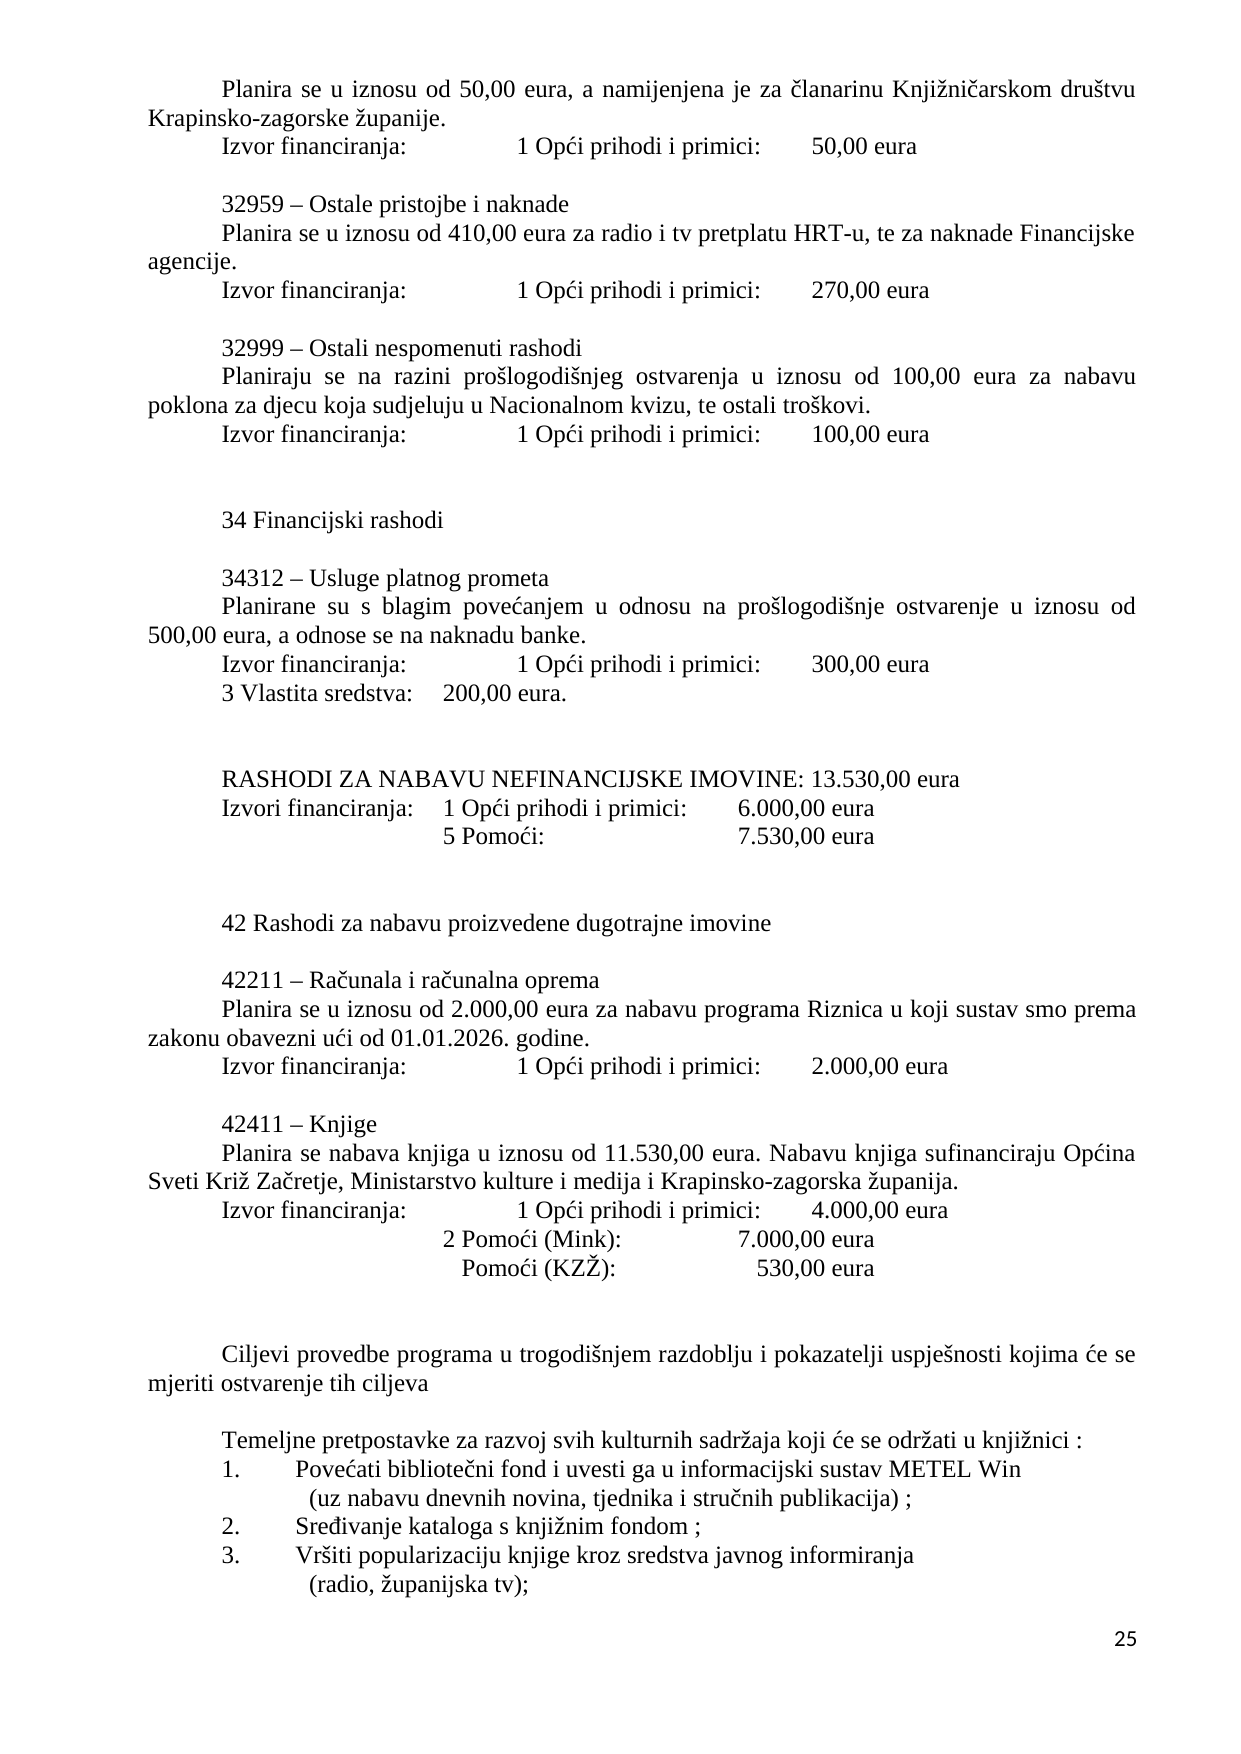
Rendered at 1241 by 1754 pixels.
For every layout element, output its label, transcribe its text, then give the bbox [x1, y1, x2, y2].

text 2. Sređivanje kataloga s knjižnim fondom ; [148, 1511, 1137, 1540]
text Izvor financiranja: 1 Opći prihodi i primici: 270,00 eura [148, 275, 1137, 304]
text 5 Pomoći: 7.530,00 eura [148, 821, 1137, 850]
text 3. Vršiti popularizaciju knjige kroz sredstva javnog informiranja [148, 1540, 1137, 1569]
text 32999 – Ostali nespomenuti rashodi [148, 333, 1137, 361]
text Ciljevi provedbe programa u trogodišnjem razdoblju i pokazatelji uspješnosti kojima će se mjeriti ostvarenje tih ciljeva [148, 1339, 1137, 1396]
text Izvor financiranja: 1 Opći prihodi i primici: 300,00 eura [148, 649, 1137, 678]
text Planira se nabava knjiga u iznosu od 11.530,00 eura. Nabavu knjiga sufinanciraju Općina Sveti Križ Začretje, Ministarstvo kulture i medija i Krapinsko-zagorska županija. [148, 1138, 1137, 1195]
text Planirane su s blagim povećanjem u odnosu na prošlogodišnje ostvarenje u iznosu od 500,00 eura, a odnose se na naknadu banke. [148, 591, 1137, 649]
text RASHODI ZA NABAVU NEFINANCIJSKE IMOVINE: 13.530,00 eura [148, 764, 1137, 793]
text Izvori financiranja: 1 Opći prihodi i primici: 6.000,00 eura [148, 793, 1137, 821]
text Temeljne pretpostavke za razvoj svih kulturnih sadržaja koji će se održati u knjižnici : [148, 1425, 1137, 1454]
text 3 Vlastita sredstva: 200,00 eura. [148, 678, 1137, 706]
text Planira se u iznosu od 50,00 eura, a namijenjena je za članarinu Knjižničarskom društvu Krapinsko-zagorske županije. [148, 74, 1137, 131]
text Izvor financiranja: 1 Opći prihodi i primici: 100,00 eura [148, 419, 1137, 448]
text Izvor financiranja: 1 Opći prihodi i primici: 4.000,00 eura [148, 1195, 1137, 1224]
text 32959 – Ostale pristojbe i naknade [148, 189, 1137, 218]
text Pomoći (KZŽ): 530,00 eura [148, 1253, 1137, 1281]
text 42411 – Knjige [148, 1109, 1137, 1138]
text 2 Pomoći (Mink): 7.000,00 eura [148, 1224, 1137, 1253]
text 42 Rashodi za nabavu proizvedene dugotrajne imovine [148, 908, 1137, 936]
text 1. Povećati bibliotečni fond i uvesti ga u informacijski sustav METEL Win [148, 1454, 1137, 1483]
text Planira se u iznosu od 2.000,00 eura za nabavu programa Riznica u koji sustav smo prema zakonu obavezni ući od 01.01.2026. godine. [148, 994, 1137, 1051]
text Planiraju se na razini prošlogodišnjeg ostvarenja u iznosu od 100,00 eura za nabavu poklona za djecu koja sudjeluju u Nacionalnom kvizu, te ostali troškovi. [148, 361, 1137, 419]
text (uz nabavu dnevnih novina, tjednika i stručnih publikacija) ; [148, 1483, 1137, 1511]
text Izvor financiranja: 1 Opći prihodi i primici: 50,00 eura [148, 131, 1137, 160]
text 34312 – Usluge platnog prometa [148, 563, 1137, 591]
text 34 Financijski rashodi [148, 505, 1137, 534]
text (radio, županijska tv); [148, 1569, 1137, 1598]
text Planira se u iznosu od 410,00 eura za radio i tv pretplatu HRT-u, te za naknade Financijske agencije. [148, 218, 1137, 275]
text 42211 – Računala i računalna oprema [148, 965, 1137, 994]
text Izvor financiranja: 1 Opći prihodi i primici: 2.000,00 eura [148, 1051, 1137, 1080]
